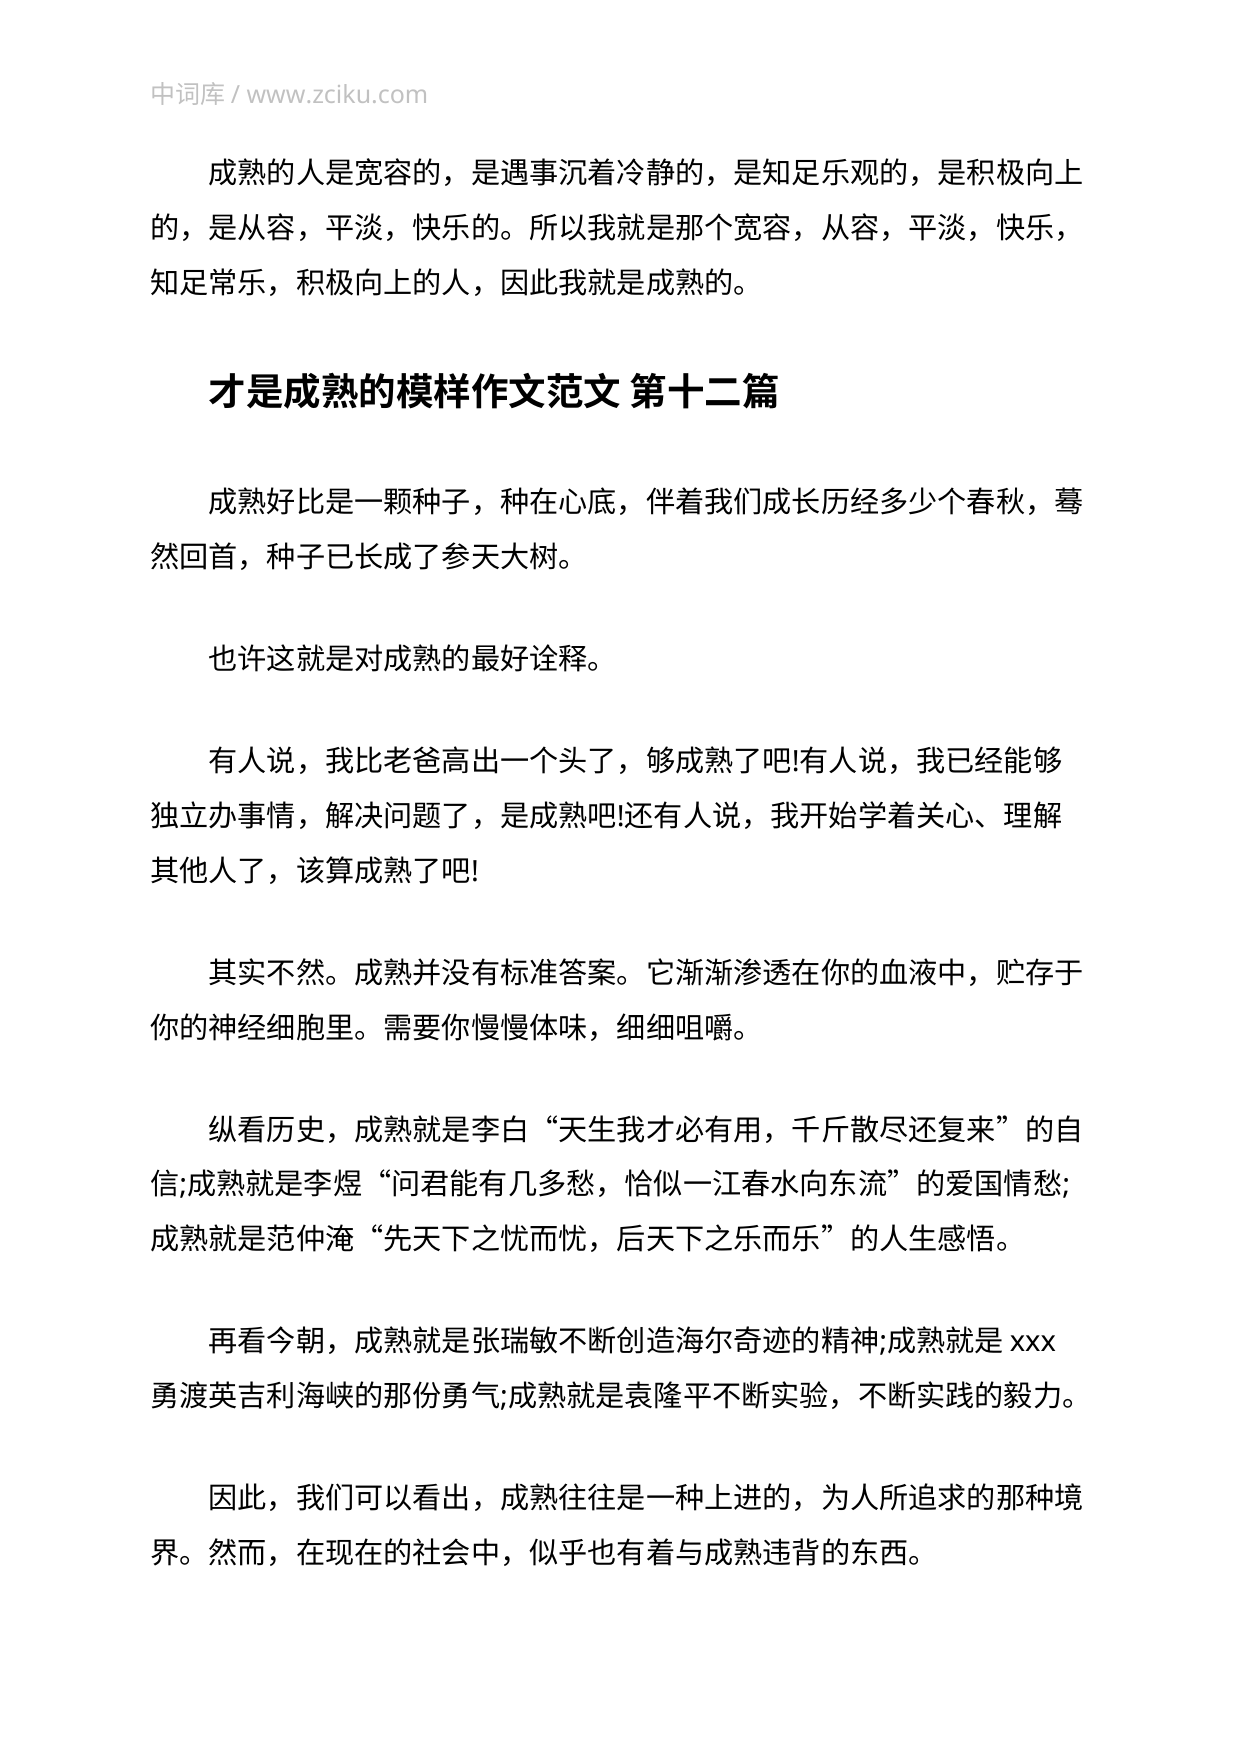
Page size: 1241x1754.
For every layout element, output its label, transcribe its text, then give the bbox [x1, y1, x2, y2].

text 才是成熟的模样作文范文 第十二篇 [150, 362, 1090, 416]
text 有人说，我比老爸高出一个头了，够成熟了吧!有人说，我已经能够独立办事情，解决问题了，是成熟吧!还有人说，我开始学着关心、理解其他人了，该算成熟了吧! [150, 737, 1090, 890]
text 纵看历史，成熟就是李白“天生我才必有用，千斤散尽还复来”的自信;成熟就是李煜“问君能有几多愁，恰似一江春水向东流”的爱国情愁;成熟就是范仲淹“先天下之忧而忧，后天下之乐而乐”的人生感悟。 [150, 1106, 1090, 1258]
text 成熟的人是宽容的，是遇事沉着冷静的，是知足乐观的，是积极向上的，是从容，平淡，快乐的。所以我就是那个宽容，从容，平淡，快乐，知足常乐，积极向上的人，因此我就是成熟的。 [150, 150, 1090, 302]
text 因此，我们可以看出，成熟往往是一种上进的，为人所追求的那种境界。然而，在现在的社会中，似乎也有着与成熟违背的东西。 [150, 1475, 1090, 1572]
text 也许这就是对成熟的最好诠释。 [150, 636, 1090, 678]
text 成熟好比是一颗种子，种在心底，伴着我们成长历经多少个春秋，蓦然回首，种子已长成了参天大树。 [150, 479, 1090, 576]
text 再看今朝，成熟就是张瑞敏不断创造海尔奇迹的精神;成熟就是xxx勇渡英吉利海峡的那份勇气;成熟就是袁隆平不断实验，不断实践的毅力。 [150, 1318, 1090, 1415]
text 其实不然。成熟并没有标准答案。它渐渐渗透在你的血液中，贮存于你的神经细胞里。需要你慢慢体味，细细咀嚼。 [150, 949, 1090, 1047]
